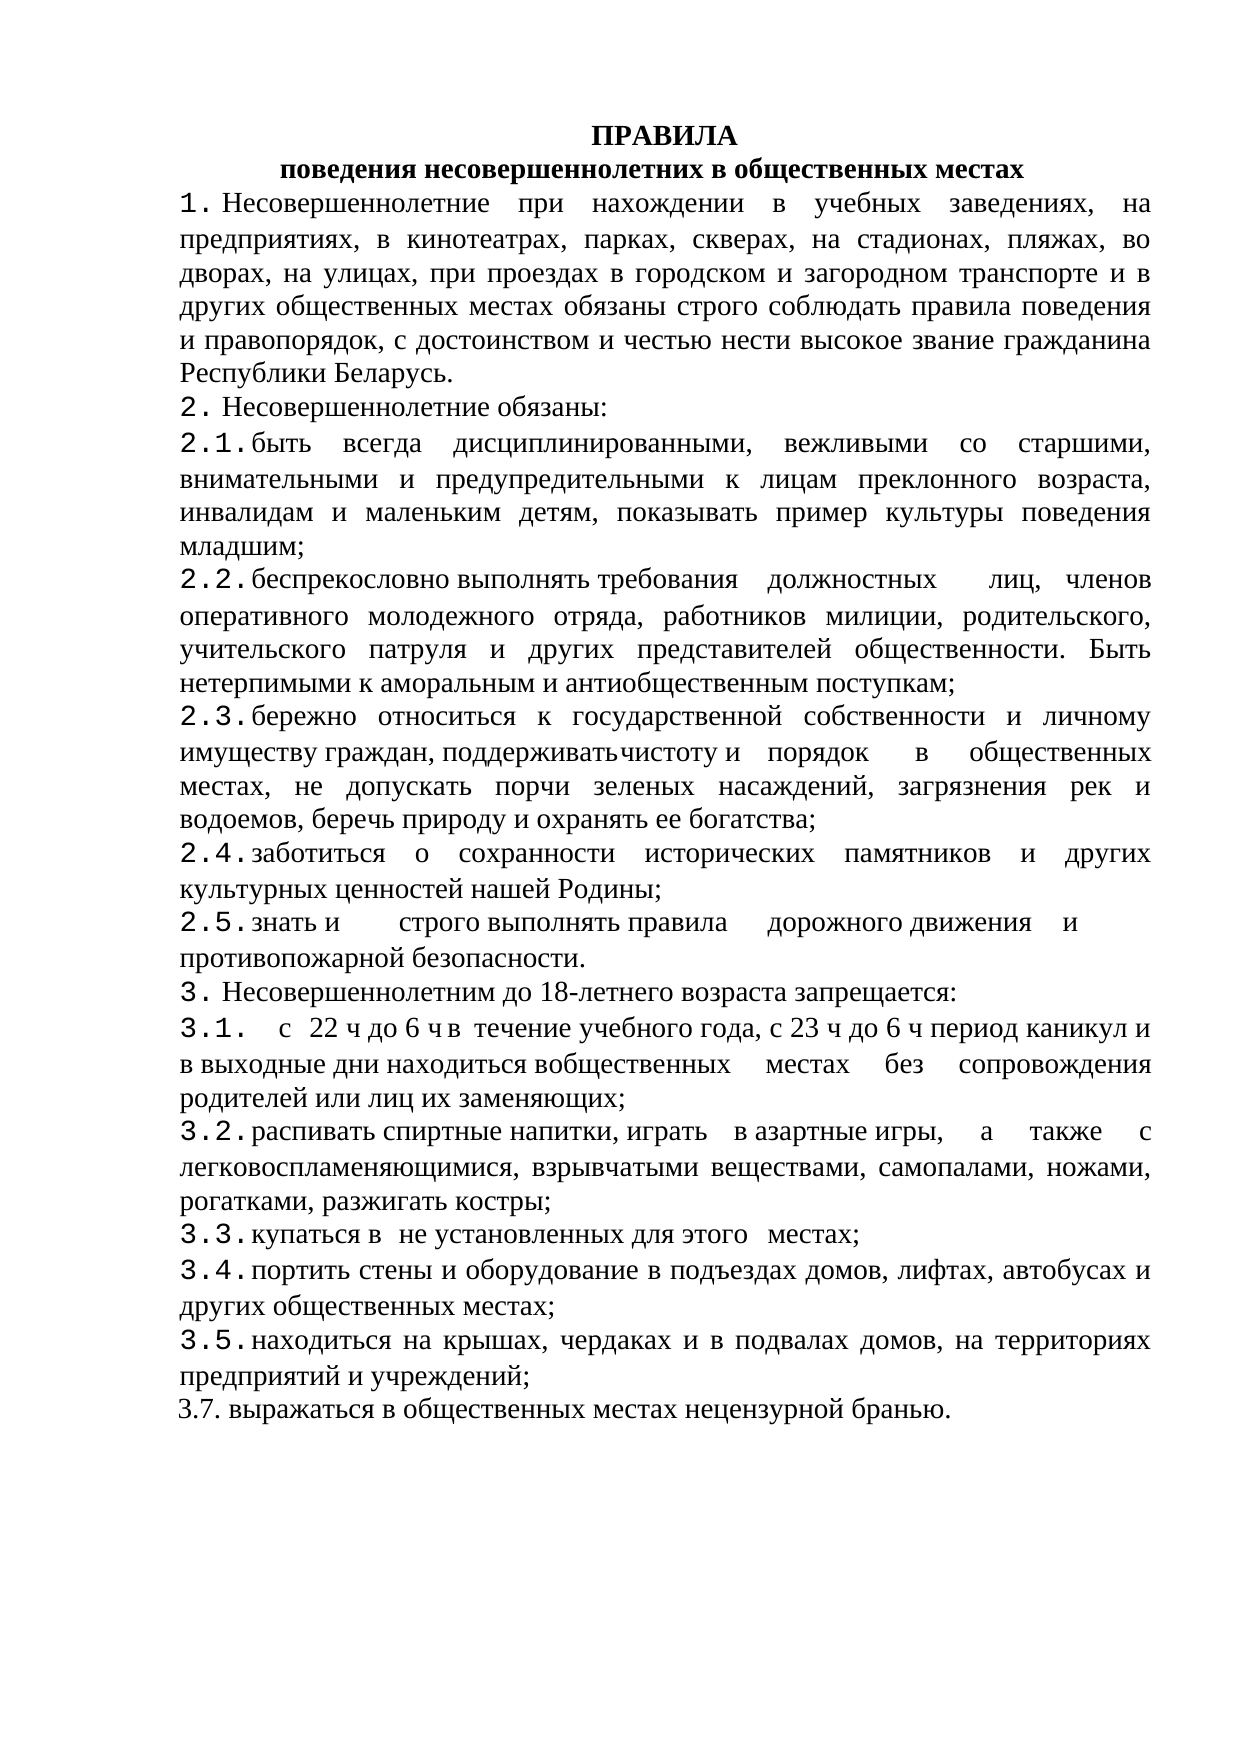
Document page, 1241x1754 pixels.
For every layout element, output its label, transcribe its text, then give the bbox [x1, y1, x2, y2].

list портить стены и оборудование в подъездах домов, лифтах, автобусах и других общественных местах; [179, 1252, 1152, 1322]
list Несовершеннолетние при нахождении в учебных заведениях, на предприятиях, в кинотеатрах, парках, скверах, на стадионах, пляжах, во дворах, на улицах, при проездах в городском и загородном транспорте и в других общественных местах обязаны строго соблюдать правила поведения и правопорядок, с достоинством и честью нести высокое звание гражданина Республики Беларусь. [179, 185, 1152, 389]
list Несовершеннолетние обязаны: [179, 389, 1152, 425]
list быть всегда дисциплинированными, вежливыми со старшими, внимательными и предупредительными к лицам преклонного возраста, инвалидам и маленьким детям, показывать пример культуры поведения младшим; [179, 425, 1152, 562]
list бережно относиться к государственной собственности и личному имуществу граждан, поддерживать чистоту и порядок в общественных местах, не допускать порчи зеленых насаждений, загрязнения рек и водоемов, беречь природу и охранять ее богатства; [179, 698, 1152, 835]
list знать и строго выполнять правила дорожного движения и противопожарной безопасности. [179, 904, 1152, 974]
text поведения несовершеннолетних в общественных местах [177, 152, 1127, 185]
list находиться на крышах, чердаках и в подвалах домов, на территориях предприятий и учреждений; [179, 1322, 1152, 1392]
list заботиться о сохранности исторических памятников и других культурных ценностей нашей Родины; [179, 835, 1152, 904]
list распивать спиртные напитки, играть в азартные игры, а также с легковоспламеняющимися, взрывчатыми веществами, самопалами, ножами, рогатками, разжигать костры; [179, 1113, 1152, 1216]
list беспрекословно выполнять требования должностных лиц, членов оперативного молодежного отряда, работников милиции, родительского, учительского патруля и других представителей общественности. Быть нетерпимыми к аморальным и антиобщественным поступкам; [179, 562, 1152, 698]
text ПРАВИЛА [177, 118, 1152, 152]
text 3.7. выражаться в общественных местах нецензурной бранью. [177, 1392, 1152, 1425]
list купаться в не установленных для этого местах; [179, 1216, 1152, 1252]
list с 22 ч до 6 чв течение учебного года, с 23 ч до 6 ч период каникул и в выходные дни находиться в общественных местах без сопровождения родителей или лиц их заменяющих; [179, 1010, 1152, 1113]
list Несовершеннолетним до 18-летнего возраста запрещается: [179, 974, 1152, 1010]
